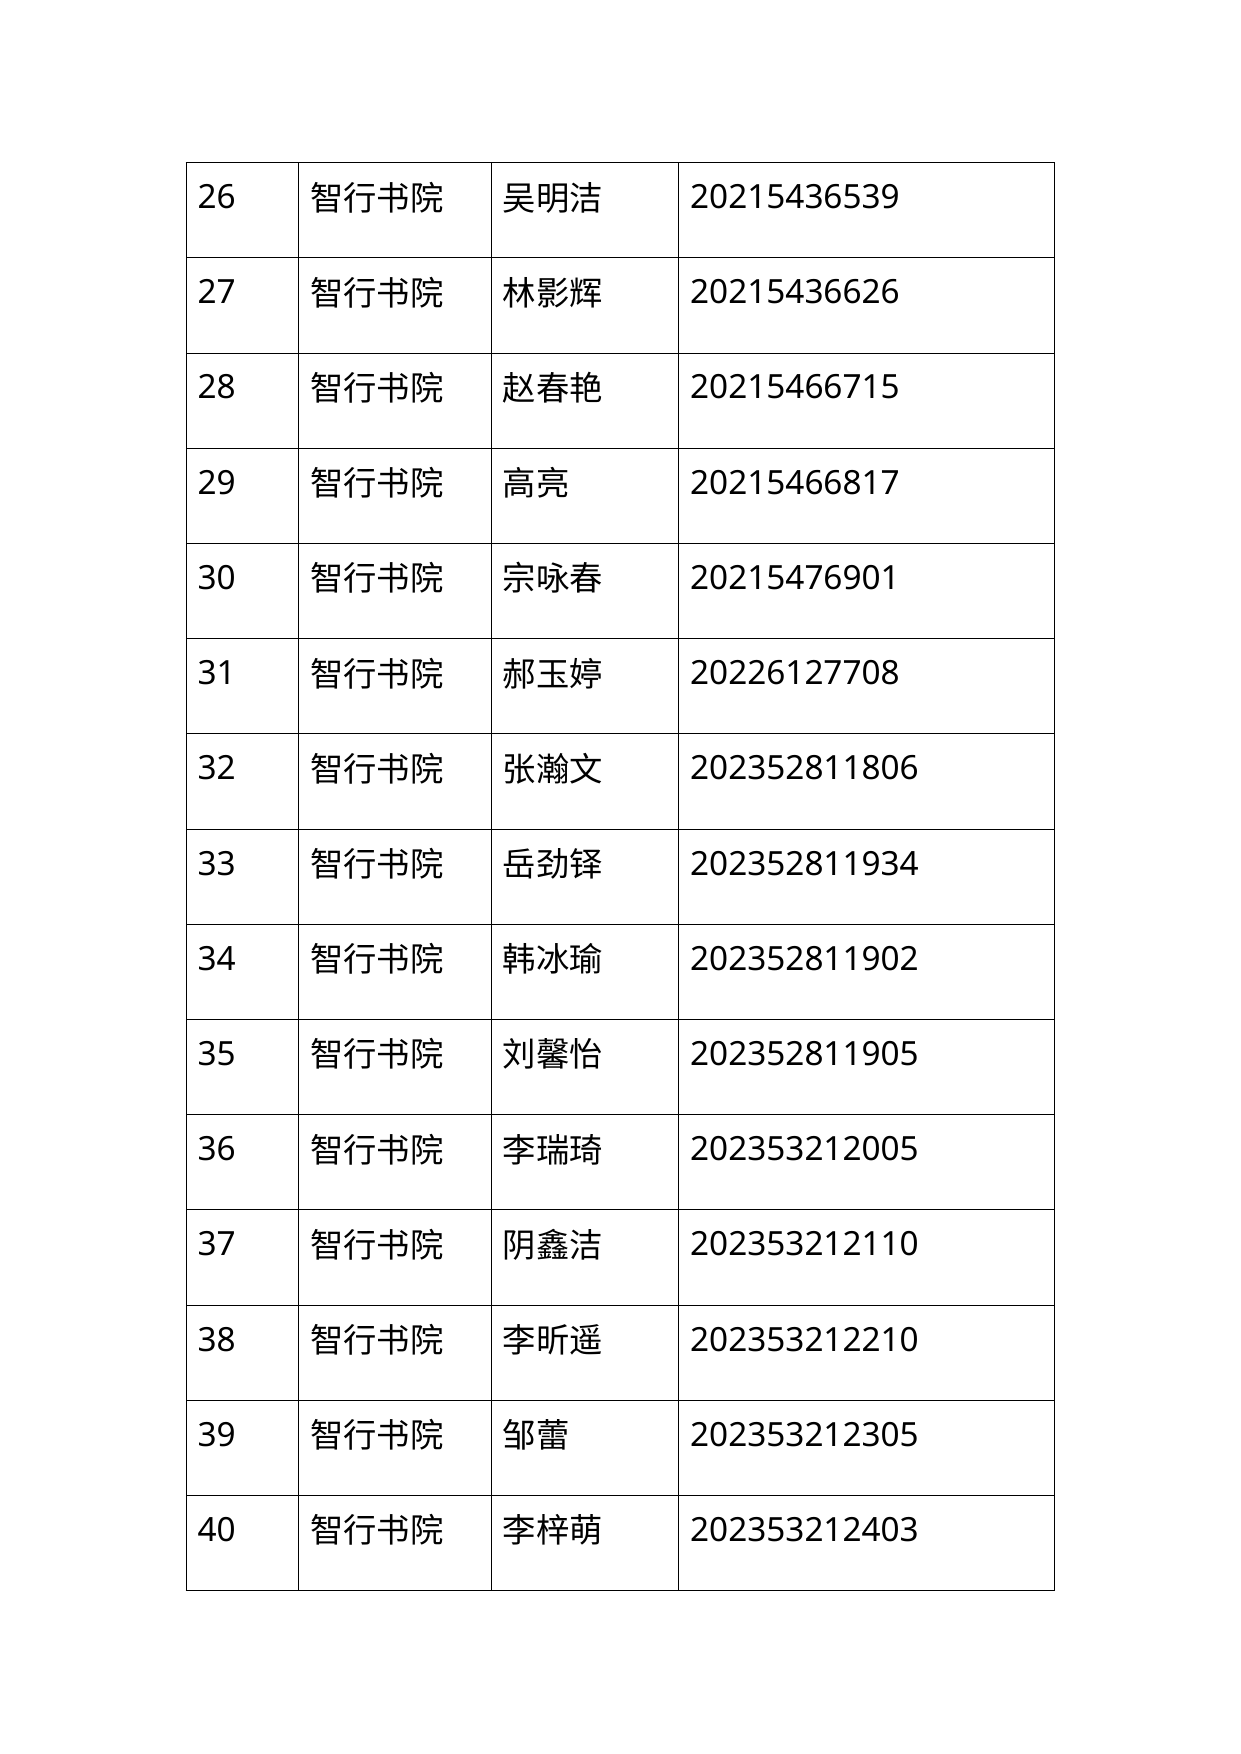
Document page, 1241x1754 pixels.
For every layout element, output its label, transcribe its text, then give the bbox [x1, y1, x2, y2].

table_cell 40 [187, 1496, 298, 1590]
table_cell 智行书院 [299, 1115, 491, 1209]
table_cell 20215436539 [679, 163, 1054, 257]
table_cell 20215476901 [679, 544, 1054, 638]
table_cell 吴明洁 [492, 163, 678, 257]
table_cell 31 [187, 639, 298, 733]
table_cell 202353212403 [679, 1496, 1054, 1590]
table_cell 赵春艳 [492, 354, 678, 448]
table_cell 智行书院 [299, 544, 491, 638]
table_cell 智行书院 [299, 1306, 491, 1400]
table_cell 28 [187, 354, 298, 448]
table_cell 36 [187, 1115, 298, 1209]
table_cell 智行书院 [299, 830, 491, 924]
table_cell 智行书院 [299, 925, 491, 1019]
table_cell 智行书院 [299, 1401, 491, 1495]
table_cell 32 [187, 734, 298, 828]
table_cell 李瑞琦 [492, 1115, 678, 1209]
table_cell 35 [187, 1020, 298, 1114]
table_cell 33 [187, 830, 298, 924]
table_cell 智行书院 [299, 1496, 491, 1590]
table_cell 202352811902 [679, 925, 1054, 1019]
table_cell 高亮 [492, 449, 678, 543]
table_cell 智行书院 [299, 163, 491, 257]
table_cell 27 [187, 258, 298, 352]
table_cell 202353212210 [679, 1306, 1054, 1400]
table_cell 郝玉婷 [492, 639, 678, 733]
table_cell 38 [187, 1306, 298, 1400]
table_cell 20215436626 [679, 258, 1054, 352]
table_cell 20226127708 [679, 639, 1054, 733]
table_cell 29 [187, 449, 298, 543]
table_cell 阴鑫洁 [492, 1210, 678, 1304]
table_cell 岳劲铎 [492, 830, 678, 924]
table_cell 20215466715 [679, 354, 1054, 448]
table_cell 张瀚文 [492, 734, 678, 828]
table_cell 刘馨怡 [492, 1020, 678, 1114]
table_cell 宗咏春 [492, 544, 678, 638]
table_cell 202353212005 [679, 1115, 1054, 1209]
table_cell 37 [187, 1210, 298, 1304]
table_cell 智行书院 [299, 639, 491, 733]
table_cell 202352811934 [679, 830, 1054, 924]
table_cell 26 [187, 163, 298, 257]
table_cell 39 [187, 1401, 298, 1495]
table_cell 智行书院 [299, 354, 491, 448]
table_cell 李昕遥 [492, 1306, 678, 1400]
table_cell 30 [187, 544, 298, 638]
table_cell 智行书院 [299, 449, 491, 543]
table_cell 林影辉 [492, 258, 678, 352]
table_cell 202353212305 [679, 1401, 1054, 1495]
table_cell 智行书院 [299, 1210, 491, 1304]
table_cell 韩冰瑜 [492, 925, 678, 1019]
table_cell 邹蕾 [492, 1401, 678, 1495]
table_cell 34 [187, 925, 298, 1019]
table_cell 智行书院 [299, 258, 491, 352]
table_cell 20215466817 [679, 449, 1054, 543]
table_cell 202352811806 [679, 734, 1054, 828]
table_cell 202352811905 [679, 1020, 1054, 1114]
table_cell 智行书院 [299, 1020, 491, 1114]
table_cell 智行书院 [299, 734, 491, 828]
table_cell 202353212110 [679, 1210, 1054, 1304]
table_cell 李梓萌 [492, 1496, 678, 1590]
